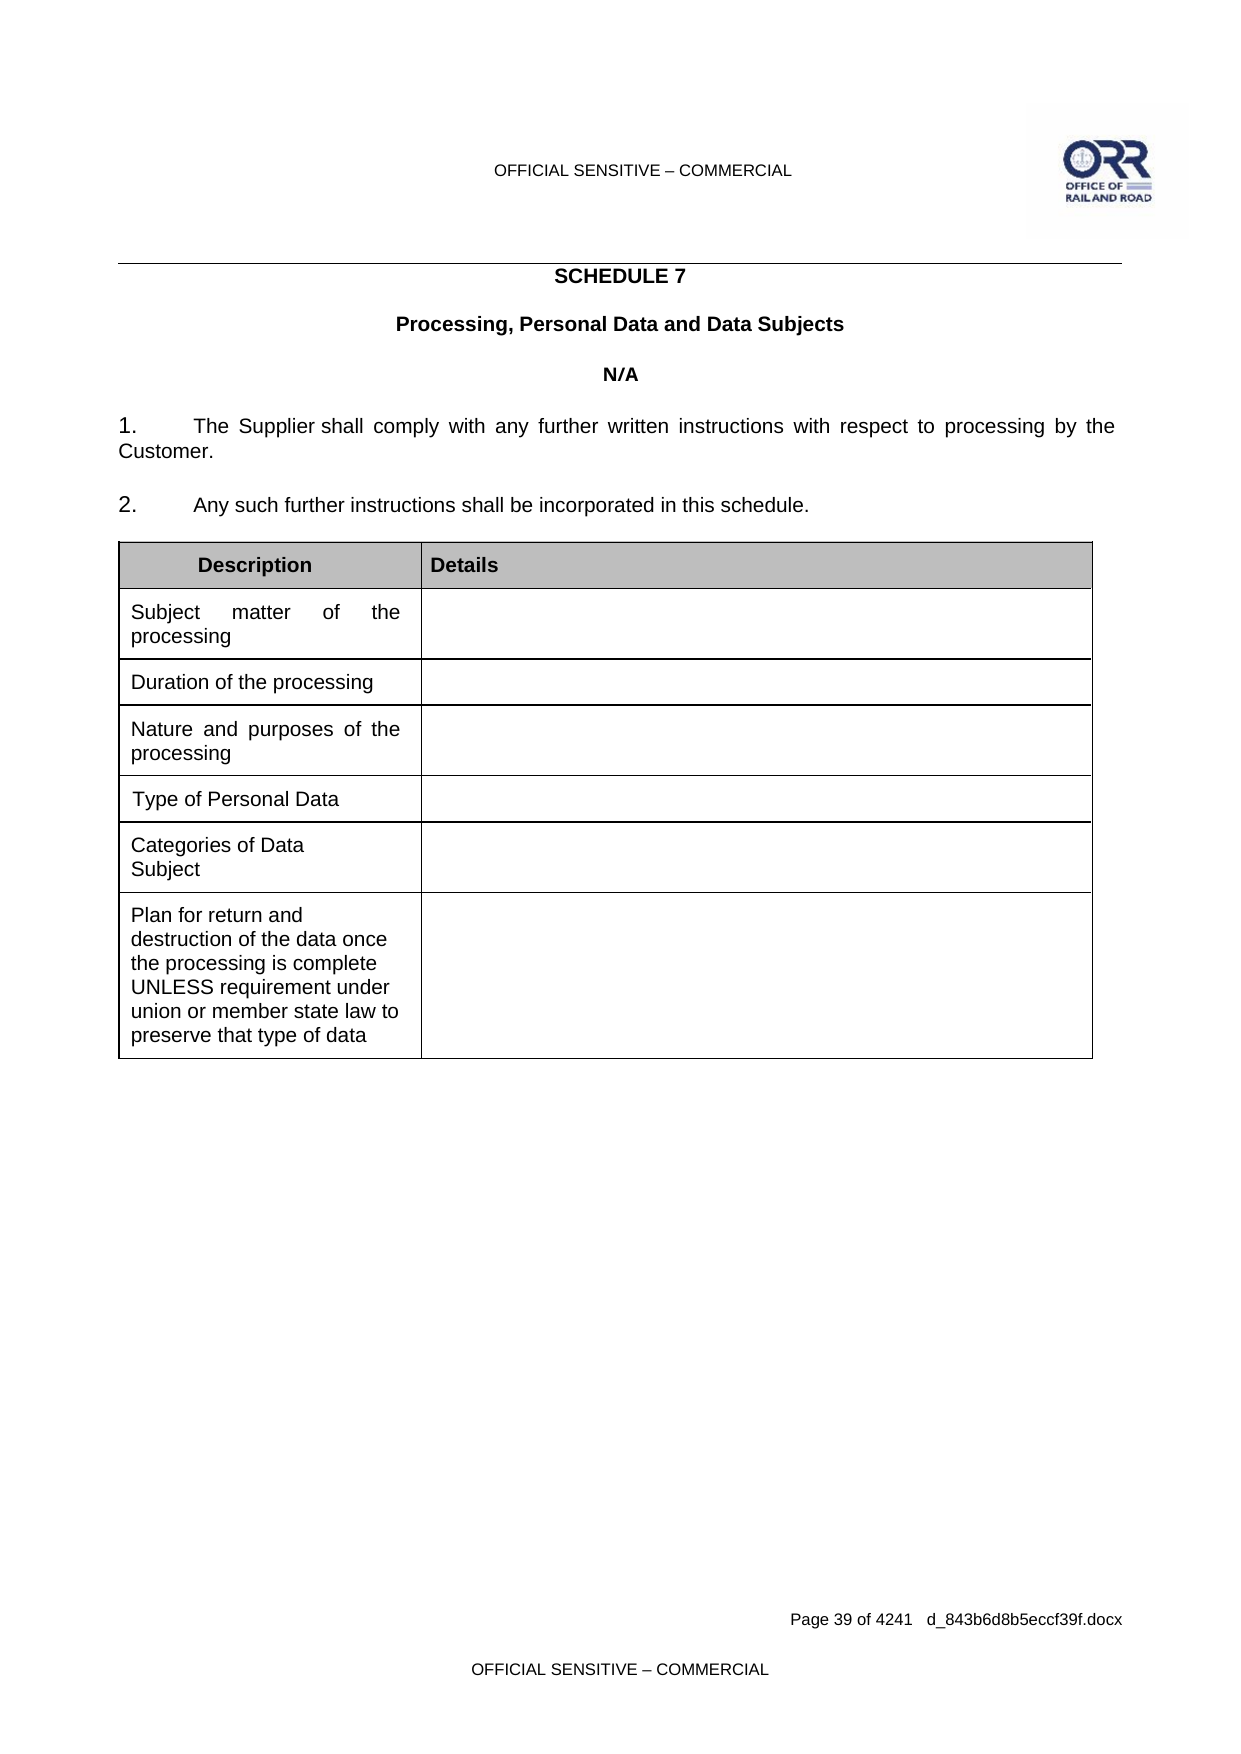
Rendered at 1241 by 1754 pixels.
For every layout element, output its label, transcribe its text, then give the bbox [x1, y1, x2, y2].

table_cell Subject matter of the processing [120, 589, 421, 658]
table_cell [422, 891, 1092, 1057]
text N/A [118, 361, 1122, 387]
picture [1026, 103, 1189, 239]
table_cell [422, 588, 1092, 658]
text SCHEDULE 7 [118, 264, 1122, 288]
table_cell Duration of the processing [120, 660, 421, 704]
table_cell Nature and purposes of the processing [120, 706, 421, 775]
table_cell Categories of Data Subject [120, 823, 421, 891]
table_cell Plan for return and destruction of the data once the processing is complete UNLESS requirement under union or member state law to preserve that type of data [120, 893, 421, 1057]
table_cell Type of Personal Data [120, 776, 421, 821]
list Any such further instructions shall be incorporated in this schedule. [118, 491, 1116, 517]
table_cell [422, 775, 1092, 821]
list The Supplier shall comply with any further written instructions with respect to processing by the Customer. [118, 412, 1116, 463]
table_cell [422, 658, 1092, 704]
text Processing, Personal Data and Data Subjects [118, 312, 1122, 336]
table_cell [422, 704, 1092, 775]
table_header Description [120, 543, 421, 588]
table_header Details [422, 543, 1092, 588]
table_cell [422, 821, 1092, 891]
